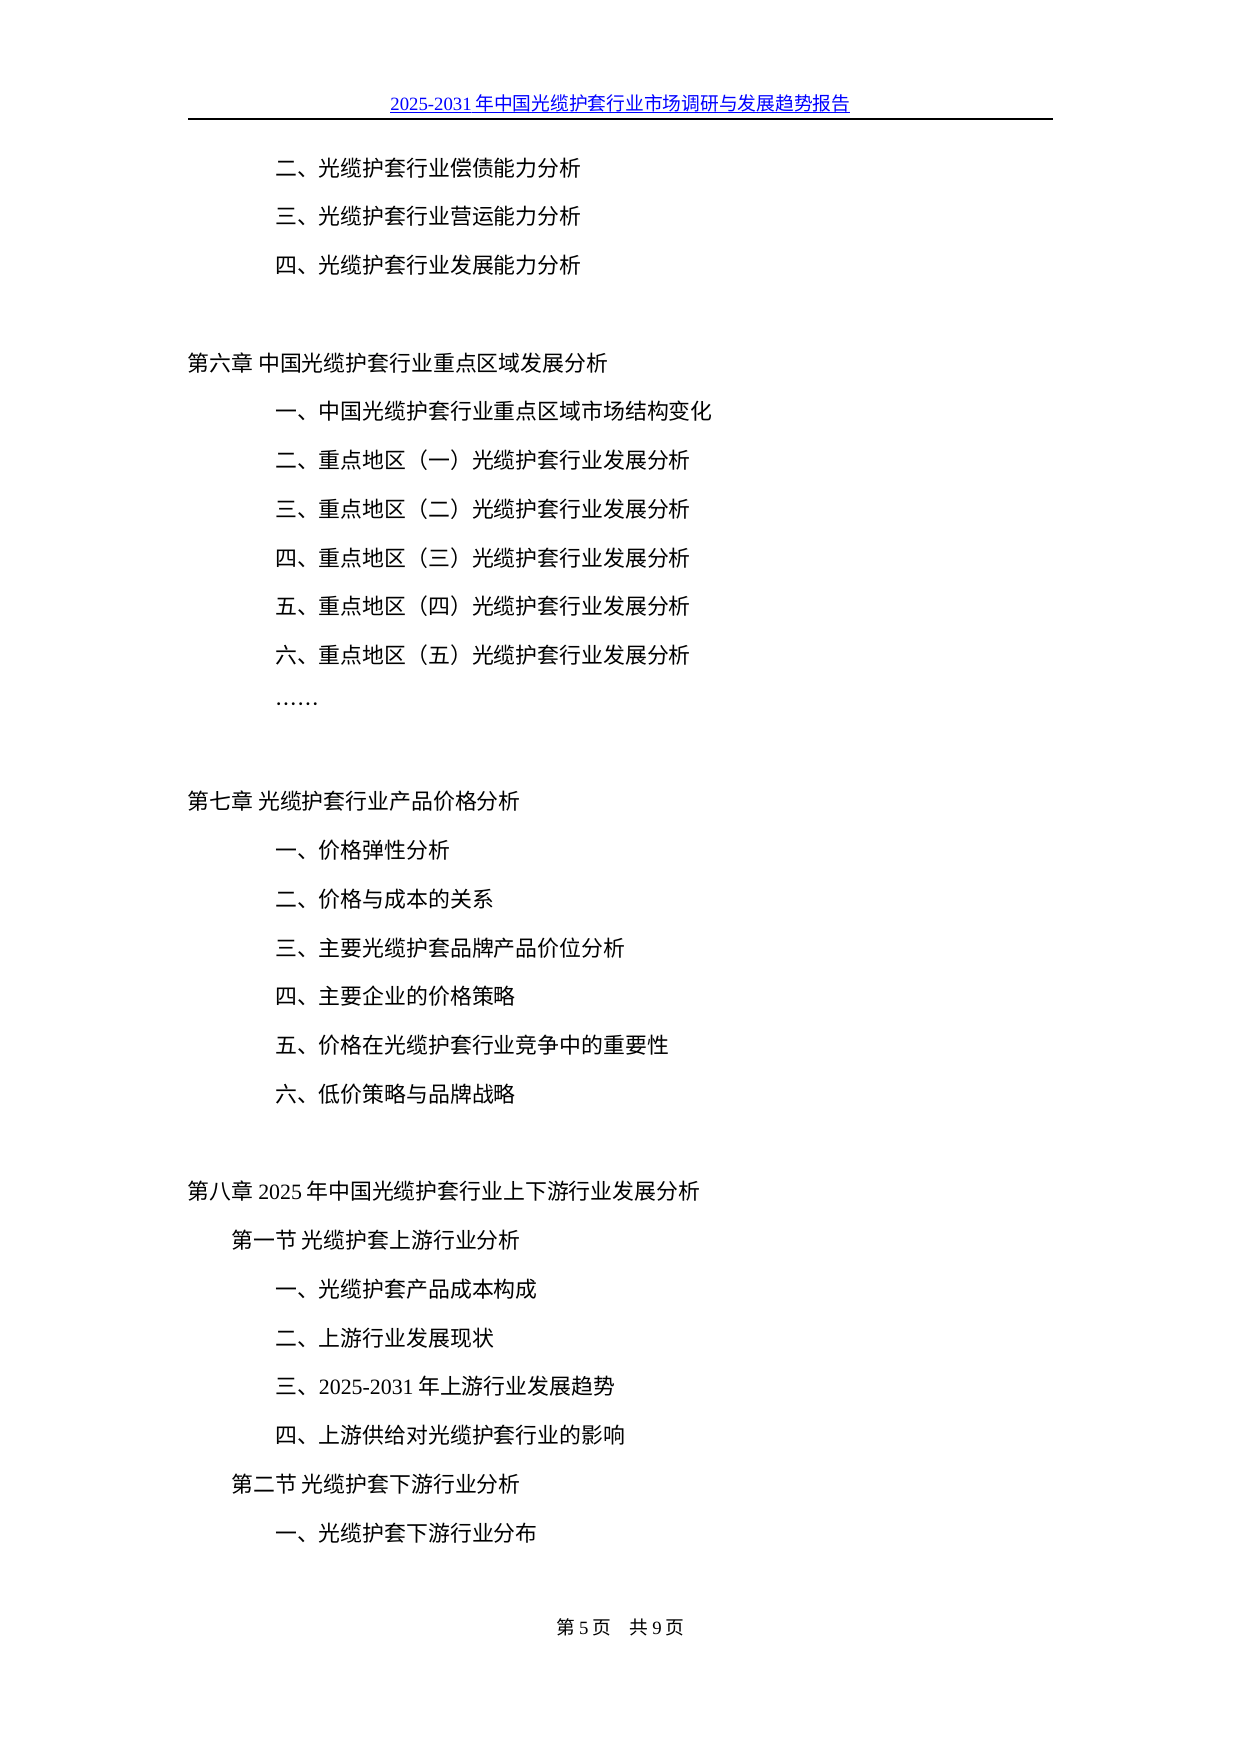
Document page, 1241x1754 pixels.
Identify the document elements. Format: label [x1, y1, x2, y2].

text [187, 150, 1053, 1548]
